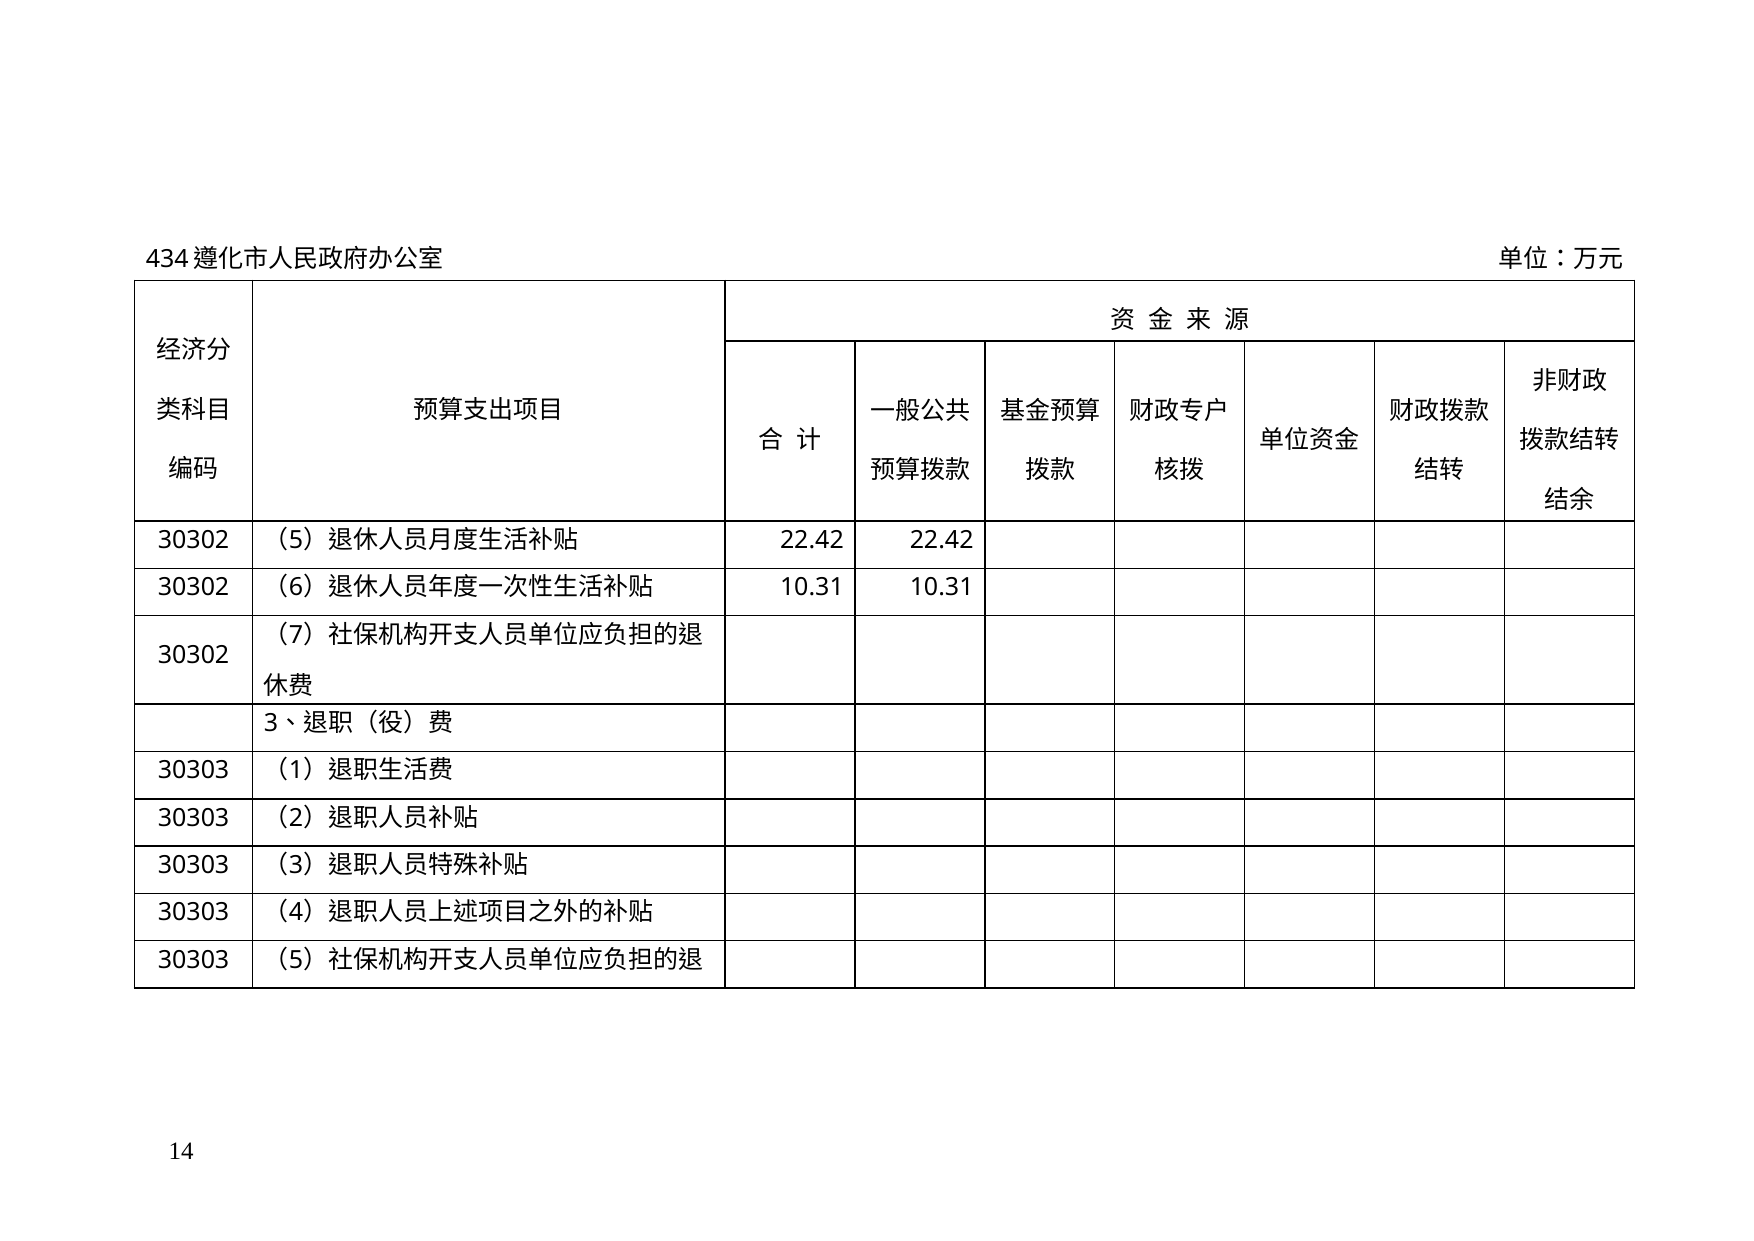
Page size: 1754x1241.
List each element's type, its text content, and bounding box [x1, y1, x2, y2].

table_cell 合 计 [726, 342, 854, 520]
table_cell [1505, 941, 1634, 987]
table_cell 单位资金 [1245, 342, 1374, 520]
table_cell [1375, 522, 1504, 567]
table_cell [726, 941, 854, 987]
table_cell 22.42 [726, 522, 854, 567]
table_cell [726, 705, 854, 751]
table_cell 非财政 拨款结转 结余 [1505, 342, 1634, 520]
table_cell [986, 800, 1114, 845]
table_cell 30303 [135, 847, 252, 892]
table_cell [1505, 847, 1634, 892]
table_cell [986, 894, 1114, 940]
table_cell [1115, 752, 1244, 798]
table_cell [1375, 705, 1504, 751]
table_cell [1375, 800, 1504, 845]
table_cell 30302 [135, 569, 252, 615]
table_cell [1505, 705, 1634, 751]
table_cell [1375, 752, 1504, 798]
table_cell [1375, 894, 1504, 940]
table_cell [986, 569, 1114, 615]
table_cell [856, 847, 984, 892]
table_cell [1245, 894, 1374, 940]
table_cell 30302 [135, 616, 252, 703]
table_cell [726, 752, 854, 798]
table_cell 30302 [135, 522, 252, 567]
table_cell （7）社保机构开支人员单位应负担的退休费 [253, 616, 724, 703]
table_cell 财政专户 核拨 [1115, 342, 1244, 520]
table_cell 30303 [135, 752, 252, 798]
table_cell [1115, 941, 1244, 987]
table_cell [1115, 522, 1244, 567]
table_cell [1115, 705, 1244, 751]
table_cell [1115, 569, 1244, 615]
table_cell [856, 941, 984, 987]
table_cell 30303 [135, 894, 252, 940]
table_cell [1505, 894, 1634, 940]
table_cell [1115, 847, 1244, 892]
table_cell （1）退职生活费 [253, 752, 724, 798]
table_cell [1505, 569, 1634, 615]
table_cell [986, 847, 1114, 892]
table_cell [856, 894, 984, 940]
table_cell 30303 [135, 941, 252, 987]
table_header 单位：万元 [726, 220, 1634, 279]
table_cell 10.31 [856, 569, 984, 615]
table_cell [1115, 616, 1244, 703]
table_cell [1375, 941, 1504, 987]
table_cell [856, 800, 984, 845]
table_cell 22.42 [856, 522, 984, 567]
table_cell [1505, 752, 1634, 798]
table_cell [986, 616, 1114, 703]
table_cell [986, 522, 1114, 567]
table_cell （6）退休人员年度一次性生活补贴 [253, 569, 724, 615]
table_cell [1375, 616, 1504, 703]
table_cell [1115, 800, 1244, 845]
table_cell [856, 705, 984, 751]
table_cell （5）退休人员月度生活补贴 [253, 522, 724, 567]
table_cell 基金预算 拨款 [986, 342, 1114, 520]
table_cell [1505, 800, 1634, 845]
table_cell [1505, 522, 1634, 567]
table_cell [1245, 752, 1374, 798]
table_cell （2）退职人员补贴 [253, 800, 724, 845]
table_cell [135, 705, 252, 751]
table_header 434遵化市人民政府办公室 [135, 220, 724, 279]
table_cell [726, 894, 854, 940]
table_cell [1245, 941, 1374, 987]
table_cell [726, 800, 854, 845]
table_cell [1245, 847, 1374, 892]
table_cell [986, 705, 1114, 751]
table_cell 30303 [135, 800, 252, 845]
table_cell [1505, 616, 1634, 703]
table_cell [726, 847, 854, 892]
table_cell [726, 616, 854, 703]
table_cell （4）退职人员上述项目之外的补贴 [253, 894, 724, 940]
table_cell 财政拨款 结转 [1375, 342, 1504, 520]
table_cell [1245, 705, 1374, 751]
table_cell [1115, 894, 1244, 940]
table_cell [856, 752, 984, 798]
table_cell 预算支出项目 [253, 281, 724, 520]
table_cell [1245, 569, 1374, 615]
table_cell 一般公共 预算拨款 [856, 342, 984, 520]
table_cell [856, 616, 984, 703]
table_cell 3、退职（役）费 [253, 705, 724, 751]
table_cell [1375, 569, 1504, 615]
table_cell 经济分类科目编码 [135, 281, 252, 520]
table_cell [986, 941, 1114, 987]
table_cell 资 金 来 源 [726, 281, 1634, 340]
table_cell [986, 752, 1114, 798]
table_cell [1245, 522, 1374, 567]
table_cell [1245, 616, 1374, 703]
table_cell （3）退职人员特殊补贴 [253, 847, 724, 892]
table_cell 10.31 [726, 569, 854, 615]
table_cell （5）社保机构开支人员单位应负担的退职生活费 [253, 941, 724, 987]
table_cell [1245, 800, 1374, 845]
table_cell [1375, 847, 1504, 892]
